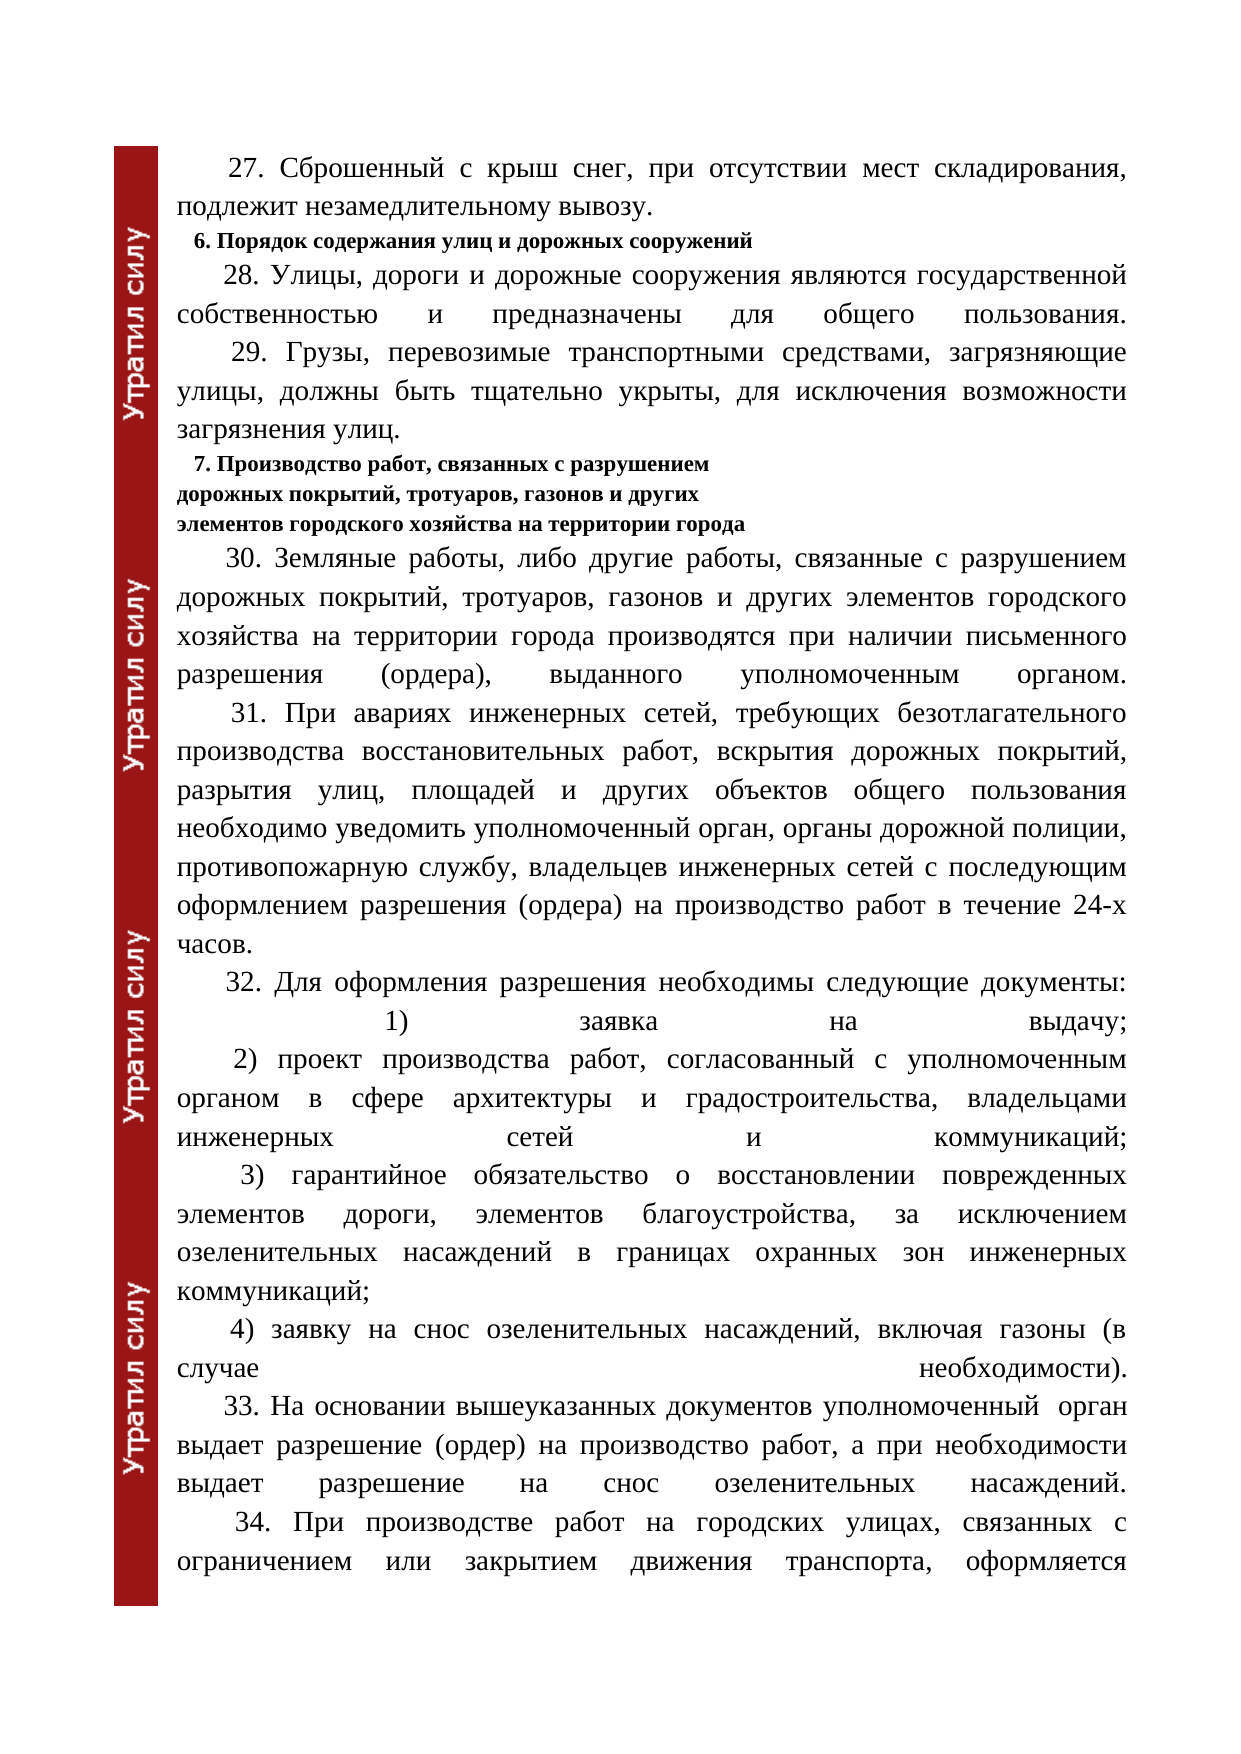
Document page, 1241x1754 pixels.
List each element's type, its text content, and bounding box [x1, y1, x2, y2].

picture [114, 1576, 158, 1606]
text 6. Порядок содержания улиц и дорожных сооружений [112, 227, 1128, 253]
picture [114, 222, 158, 227]
picture [114, 445, 158, 450]
text 28. Улицы, дороги и дорожные сооружения являются государственной собственностью и предназначены для общего пользования. 29. Грузы, перевозимые транспортными средствами, загрязняющие улицы, должны быть тщательно укрыты, для исключения возможности загрязнения улиц. [112, 257, 1128, 445]
picture [114, 253, 158, 257]
picture [114, 146, 158, 150]
text 7. Производство работ, связанных с разрушением дорожных покрытий, тротуаров, газонов и других элементов городского хозяйства на территории города [112, 450, 1128, 537]
picture [114, 537, 158, 541]
